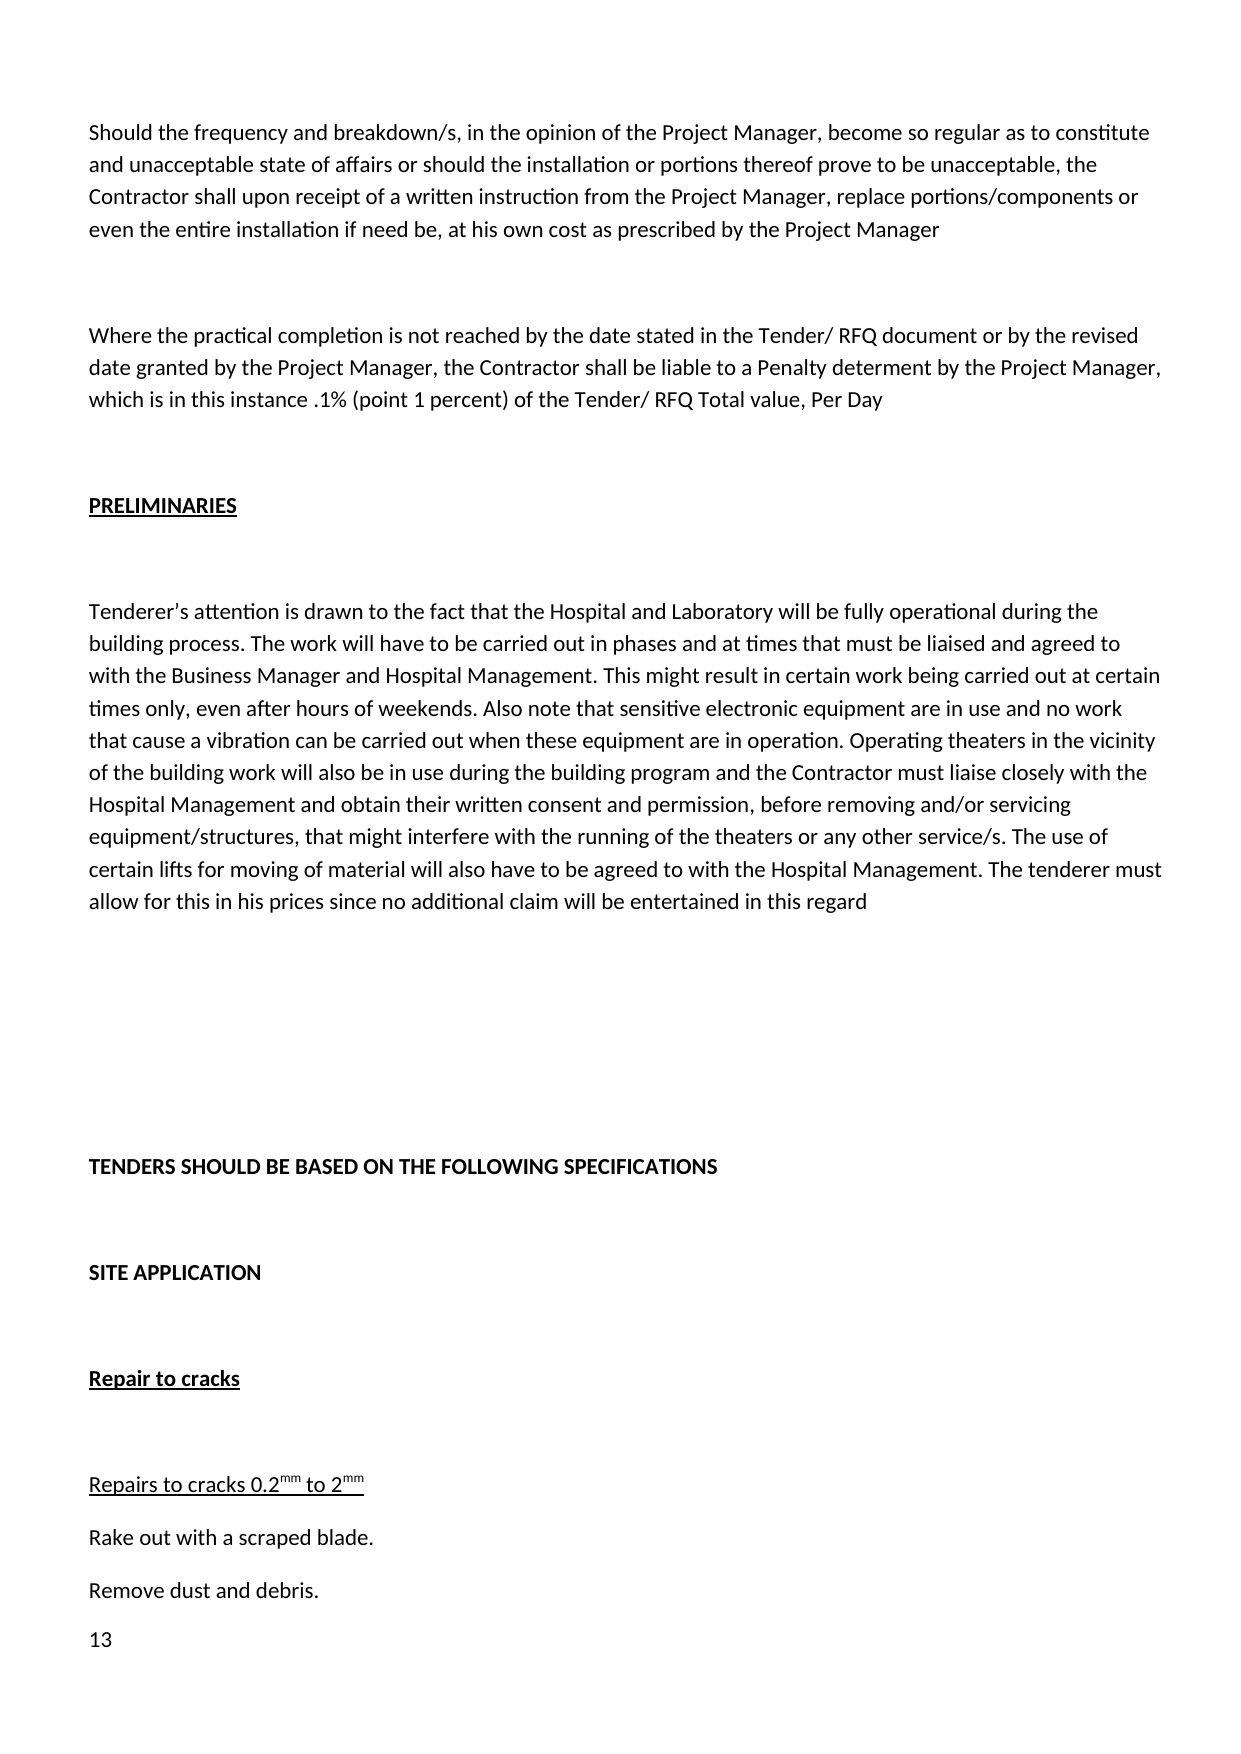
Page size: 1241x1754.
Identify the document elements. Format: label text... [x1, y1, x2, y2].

text Repairs to cracks 0.2mm to 2mm [89, 1470, 1166, 1498]
text Repair to cracks [89, 1364, 1166, 1392]
text Remove dust and debris. [89, 1576, 1166, 1604]
text TENDERS SHOULD BE BASED ON THE FOLLOWING SPECIFICATIONS [89, 1152, 1166, 1180]
text Tenderer’s attention is drawn to the fact that the Hospital and Laboratory will be fully operational during the building process. The work will have to be carried out in phases and at times that must be liaised and agreed to with the Business Manager and Hospital Management. This might result in certain work being carried out at certain times only, even after hours of weekends. Also note that sensitive electronic equipment are in use and no work that cause a vibration can be carried out when these equipment are in operation. Operating theaters in the vicinity of the building work will also be in use during the building program and the Contractor must liaise closely with the Hospital Management and obtain their written consent and permission, before removing and/or servicing equipment/structures, that might interfere with the running of the theaters or any other service/s. The use of certain lifts for moving of material will also have to be agreed to with the Hospital Management. The tenderer must allow for this in his prices since no additional claim will be entertained in this regard [89, 597, 1166, 915]
text Rake out with a scraped blade. [89, 1523, 1166, 1551]
text Should the frequency and breakdown/s, in the opinion of the Project Manager, become so regular as to constitute and unacceptable state of affairs or should the installation or portions thereof prove to be unacceptable, the Contractor shall upon receipt of a written instruction from the Project Manager, replace portions/components or even the entire installation if need be, at his own cost as prescribed by the Project Manager [89, 118, 1166, 243]
text PRELIMINARIES [89, 491, 1166, 519]
text Where the practical completion is not reached by the date stated in the Tender/ RFQ document or by the revised date granted by the Project Manager, the Contractor shall be liable to a Penalty determent by the Project Manager, which is in this instance .1% (point 1 percent) of the Tender/ RFQ Total value, Per Day [89, 321, 1166, 413]
text SITE APPLICATION [89, 1258, 1166, 1286]
